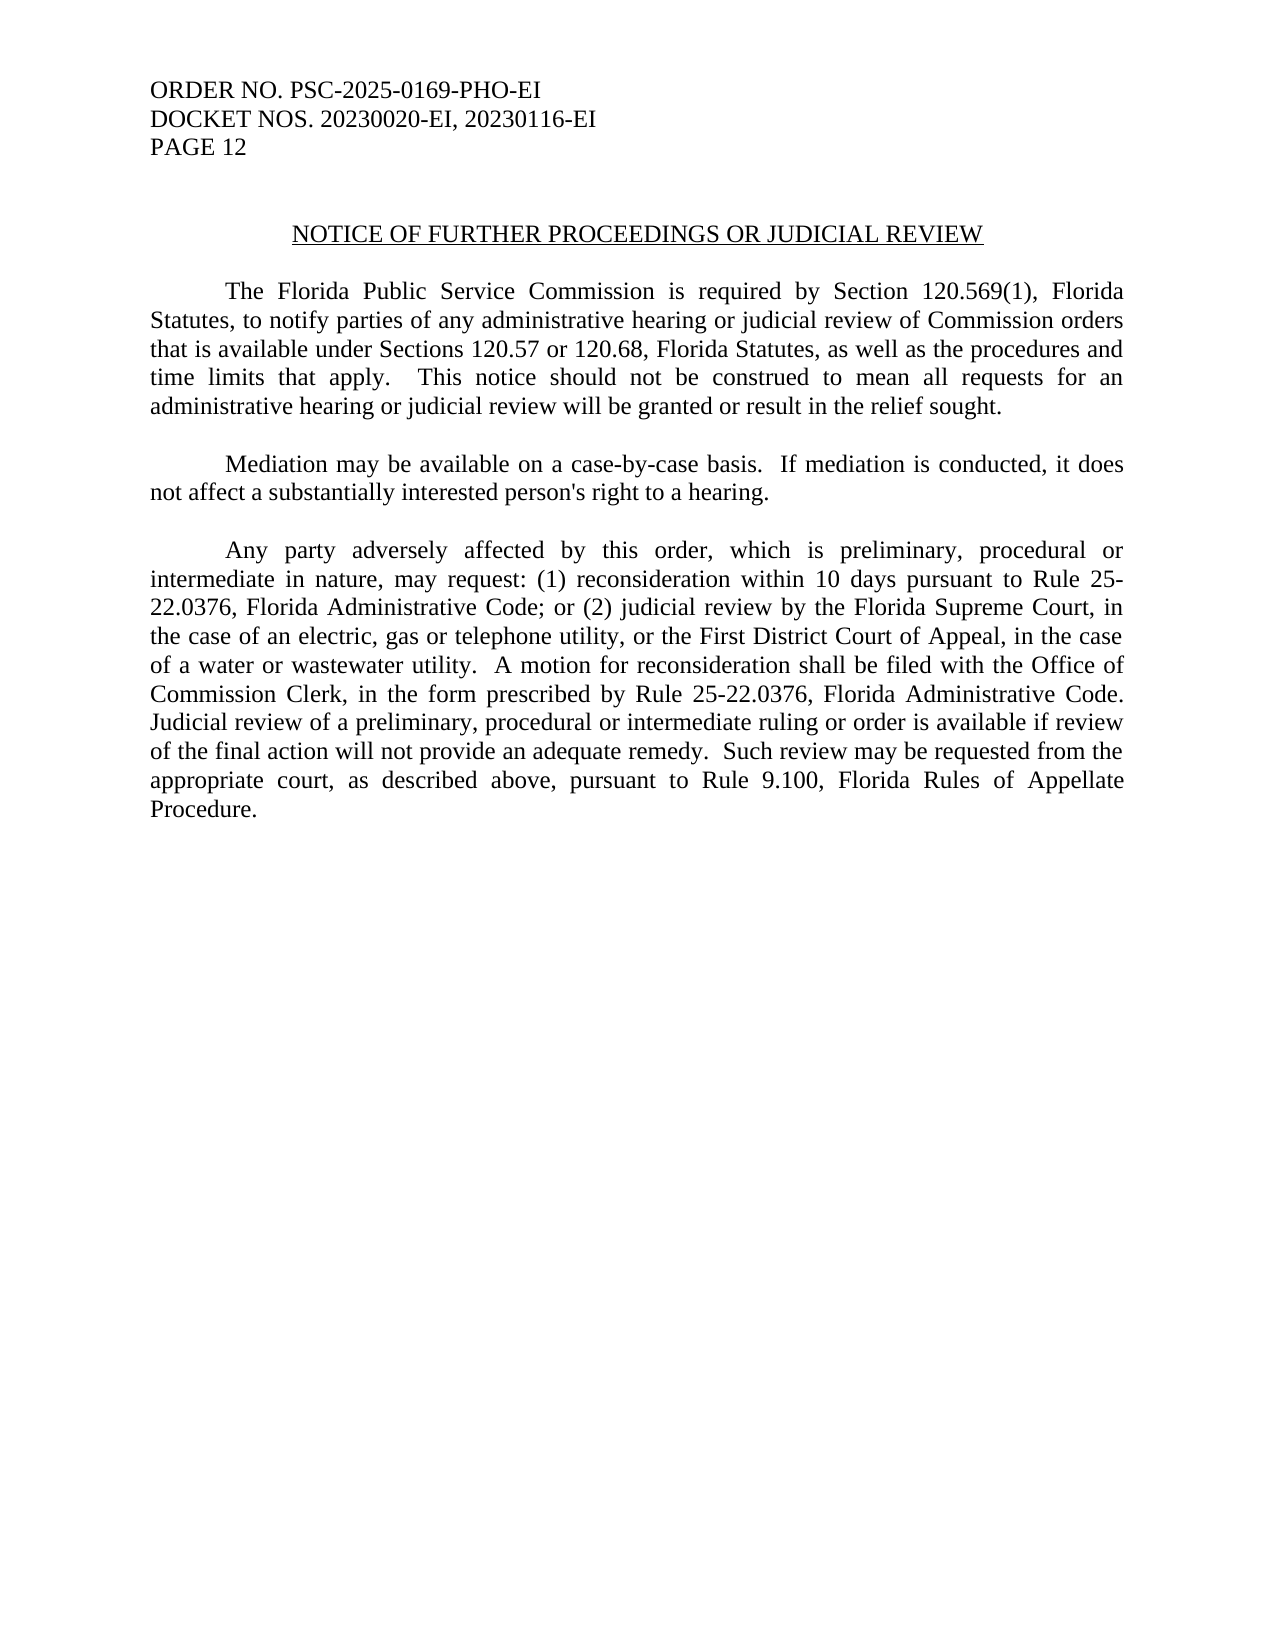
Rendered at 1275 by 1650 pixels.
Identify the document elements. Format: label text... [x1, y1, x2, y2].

text Any party adversely affected by this order, which is preliminary, procedural or intermediate in nature, may request: (1) reconsideration within 10 days pursuant to Rule 25-22.0376, Florida Administrative Code; or (2) judicial review by the Florida Supreme Court, in the case of an electric, gas or telephone utility, or the First District Court of Appeal, in the case of a water or wastewater utility. A motion for reconsideration shall be filed with the Office of Commission Clerk, in the form prescribed by Rule 25-22.0376, Florida Administrative Code. Judicial review of a preliminary, procedural or intermediate ruling or order is available if review of the final action will not provide an adequate remedy. Such review may be requested from the appropriate court, as described above, pursuant to Rule 9.100, Florida Rules of Appellate Procedure. [150, 535, 1125, 822]
text NOTICE OF FURTHER PROCEEDINGS OR JUDICIAL REVIEW [150, 219, 1125, 247]
text The Florida Public Service Commission is required by Section 120.569(1), Florida Statutes, to notify parties of any administrative hearing or judicial review of Commission orders that is available under Sections 120.57 or 120.68, Florida Statutes, as well as the procedures and time limits that apply. This notice should not be construed to mean all requests for an administrative hearing or judicial review will be granted or result in the relief sought. [150, 276, 1125, 420]
text Mediation may be available on a case-by-case basis. If mediation is conducted, it does not affect a substantially interested person's right to a hearing. [150, 449, 1125, 506]
